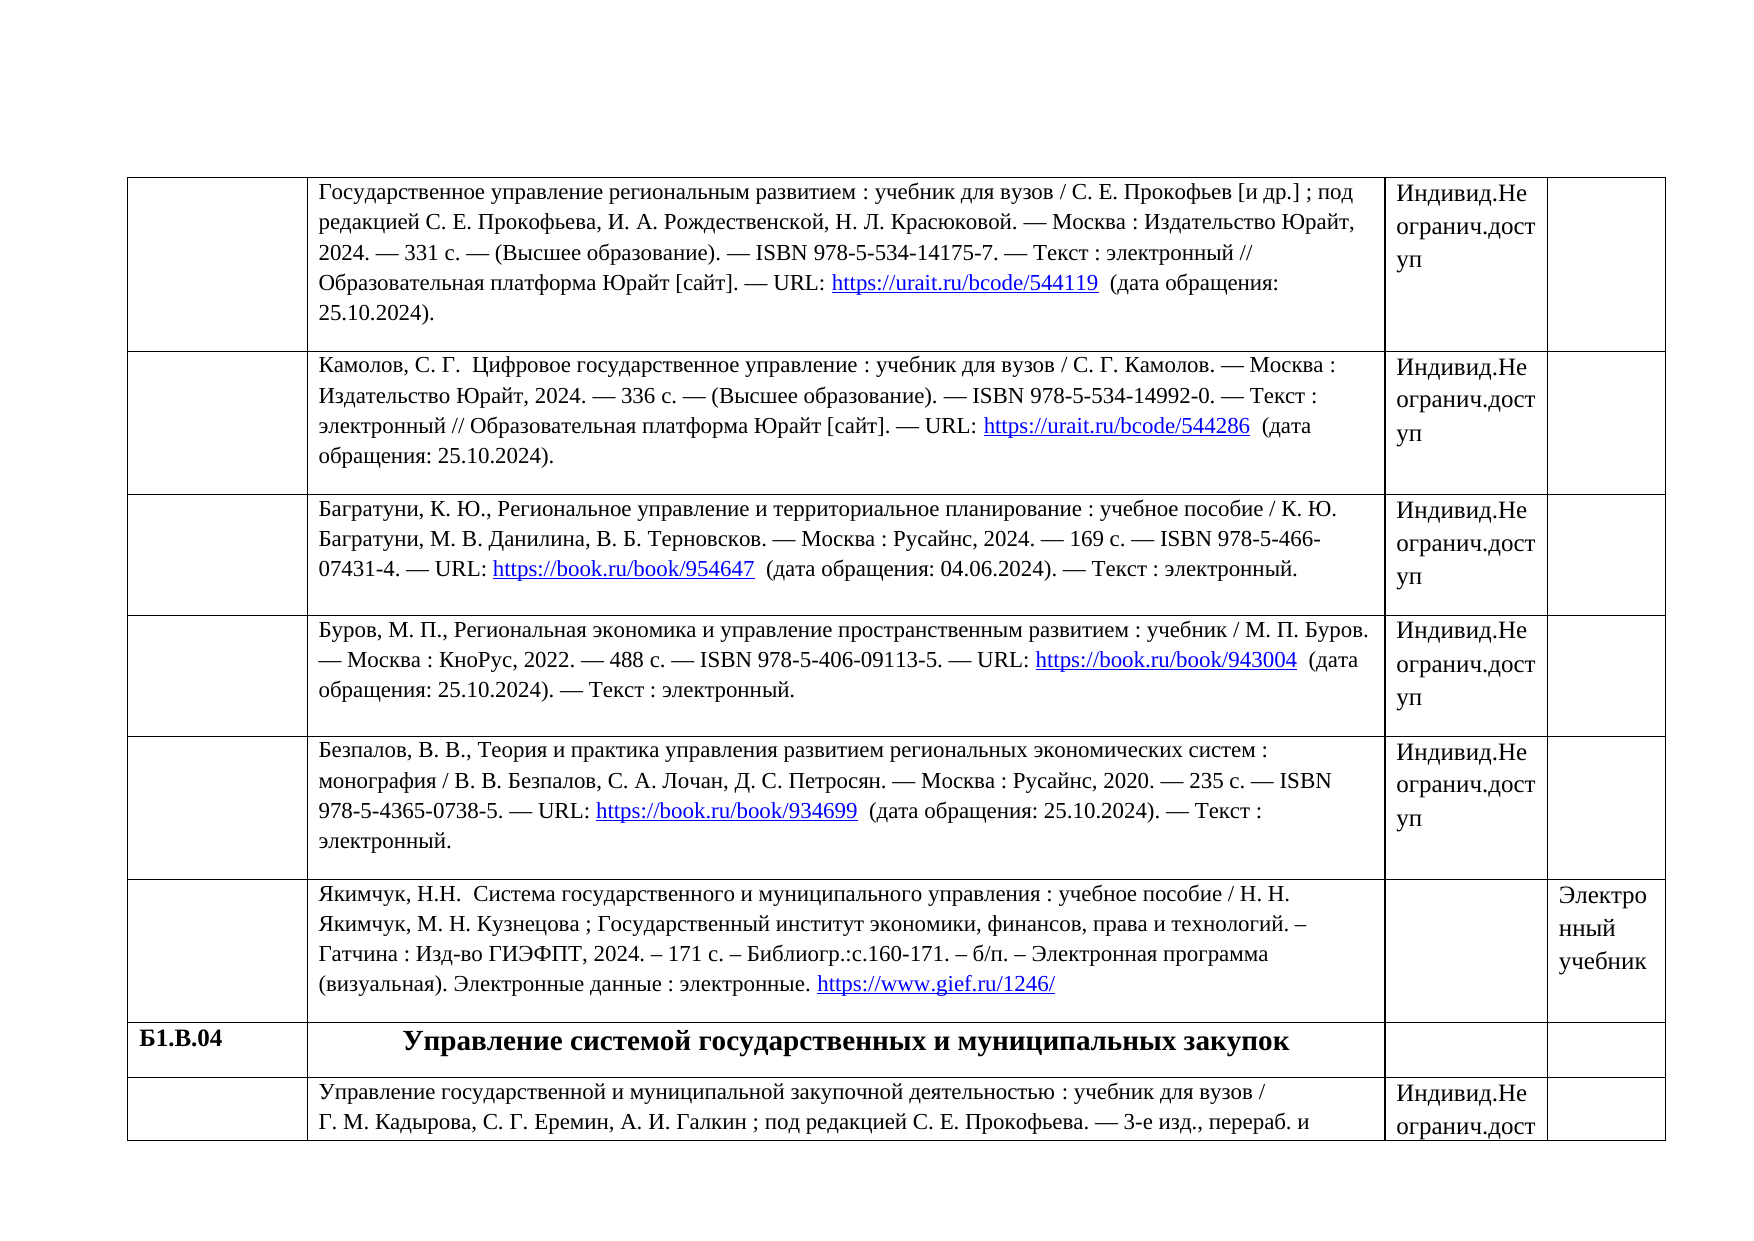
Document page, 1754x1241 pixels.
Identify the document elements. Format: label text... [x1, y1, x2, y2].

table_cell Электронный учебник [1548, 880, 1665, 1022]
table_cell Государственное управление региональным развитием : учебник для вузов / С. Е. Прокофьев [и др.] ; под редакцией С. Е. Прокофьева, И. А. Рождественской, Н. Л. Красюковой. — Москва : Издательство Юрайт, 2024. — 331 с. — (Высшее образование). — ISBN 978-5-534-14175-7. — Текст : электронный // Образовательная платформа Юрайт [сайт]. — URL: https://urait.ru/bcode/544119 (дата обращения: 25.10.2024). [308, 178, 1384, 351]
table_cell Управление системой государственных и муниципальных закупок [308, 1023, 1384, 1077]
table_cell [1548, 495, 1665, 614]
table_cell Индивид.Неогранич.доступ [1386, 616, 1547, 736]
table_cell Индивид.Неогранич.доступ [1386, 495, 1547, 614]
table_cell [1548, 616, 1665, 736]
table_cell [308, 1078, 1384, 1139]
table_cell Якимчук, Н.Н. Система государственного и муниципального управления : учебное пособие / Н. Н. Якимчук, М. Н. Кузнецова ; Государственный институт экономики, финансов, права и технологий. – Гатчина : Изд-во ГИЭФПТ, 2024. – 171 с. – Библиогр.:с.160-171. – б/п. – Электронная программа (визуальная). Электронные данные : электронные. https://www.gief.ru/1246/ [308, 880, 1384, 1022]
table_cell [128, 352, 307, 494]
table_cell [1548, 1078, 1665, 1139]
table_cell [128, 1078, 307, 1139]
table_cell Безпалов, В. В., Теория и практика управления развитием региональных экономических систем : монография / В. В. Безпалов, С. А. Лочан, Д. С. Петросян. — Москва : Русайнс, 2020. — 235 с. — ISBN 978-5-4365-0738-5. — URL: https://book.ru/book/934699 (дата обращения: 25.10.2024). — Текст : электронный. [308, 737, 1384, 879]
table_cell [128, 880, 307, 1022]
table_cell Багратуни, К. Ю., Региональное управление и территориальное планирование : учебное пособие / К. Ю. Багратуни, М. В. Данилина, В. Б. Терновсков. — Москва : Русайнс, 2024. — 169 с. — ISBN 978-5-466-07431-4. — URL: https://book.ru/book/954647 (дата обращения: 04.06.2024). — Текст : электронный. [308, 495, 1384, 614]
table_cell [1386, 880, 1547, 1022]
table_cell [1386, 1023, 1547, 1077]
table_cell Индивид.Неогранич.доступ [1386, 352, 1547, 494]
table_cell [1386, 178, 1547, 351]
table_cell [128, 737, 307, 879]
table_cell [1548, 1023, 1665, 1077]
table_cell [1386, 1078, 1547, 1139]
table_cell Индивид.Неогранич.доступ [1386, 737, 1547, 879]
table_cell [1548, 352, 1665, 494]
table_cell Б1.В.04 [128, 1023, 307, 1077]
table_cell [1548, 178, 1665, 351]
table_cell [1548, 737, 1665, 879]
table_cell Буров, М. П., Региональная экономика и управление пространственным развитием : учебник / М. П. Буров. — Москва : КноРус, 2022. — 488 с. — ISBN 978-5-406-09113-5. — URL: https://book.ru/book/943004 (дата обращения: 25.10.2024). — Текст : электронный. [308, 616, 1384, 736]
table_cell [128, 616, 307, 736]
table_cell [128, 495, 307, 614]
table_cell [128, 178, 307, 351]
table_cell Камолов, С. Г. Цифровое государственное управление : учебник для вузов / С. Г. Камолов. — Москва : Издательство Юрайт, 2024. — 336 с. — (Высшее образование). — ISBN 978-5-534-14992-0. — Текст : электронный // Образовательная платформа Юрайт [сайт]. — URL: https://urait.ru/bcode/544286 (дата обращения: 25.10.2024). [308, 352, 1384, 494]
